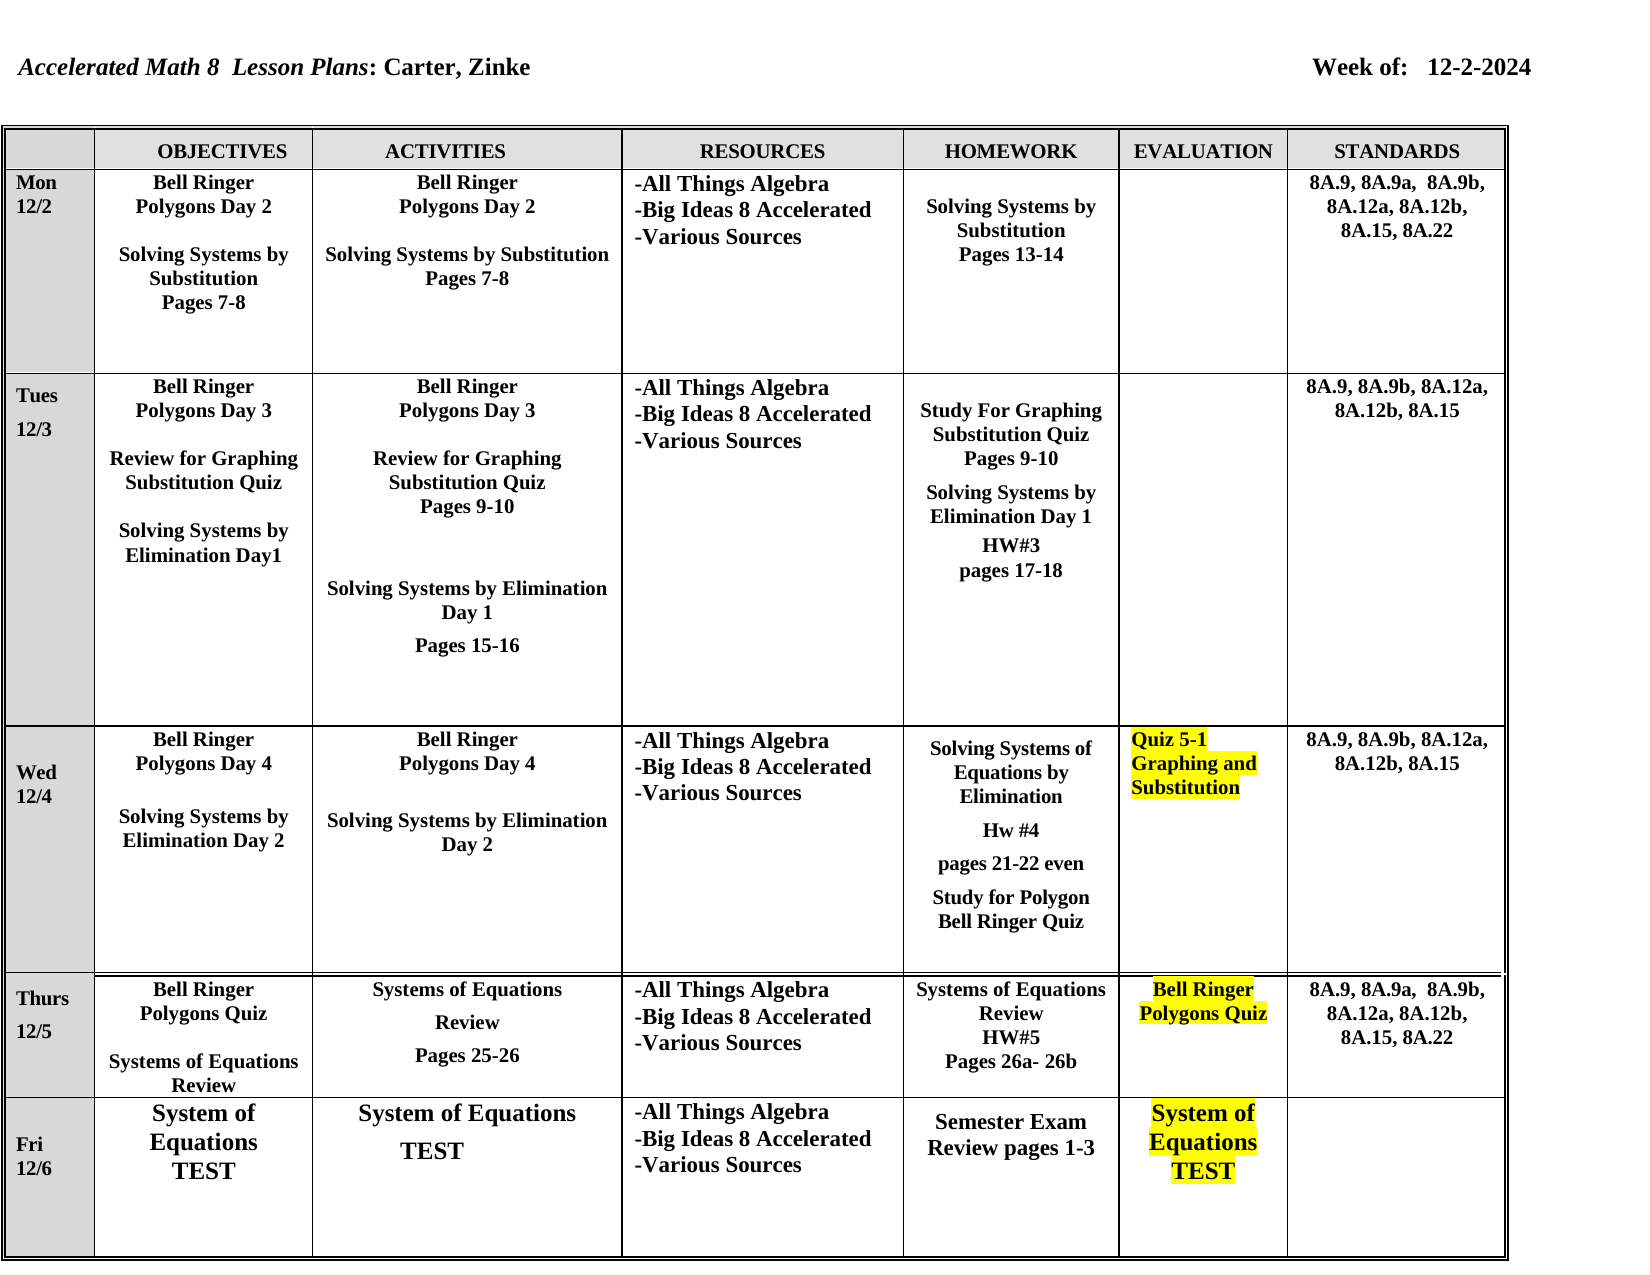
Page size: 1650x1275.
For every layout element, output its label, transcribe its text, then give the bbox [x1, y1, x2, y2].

table_header STANDARDS [1288, 130, 1504, 168]
table_cell Solving Systems by Substitution Pages 13-14 [904, 170, 1118, 372]
table_cell -All Things Algebra -Big Ideas 8 Accelerated -Various Sources [623, 977, 903, 1097]
table_cell Bell Ringer Polygons Day 2 Solving Systems by Substitution Pages 7-8 [95, 170, 312, 372]
table_cell Systems of Equations Review HW#5 Pages 26a- 26b [904, 977, 1118, 1097]
table_cell 8A.9, 8A.9b, 8A.12a, 8A.12b, 8A.15 [1288, 727, 1504, 972]
table_cell Bell Ringer Polygons Quiz [1120, 977, 1287, 1097]
table_cell Bell Ringer Polygons Day 2 Solving Systems by Substitution Pages 7-8 [313, 170, 621, 372]
table_cell System of Equations TEST [1120, 1098, 1287, 1256]
table_cell Solving Systems of Equations by Elimination Hw #4 pages 21-22 even Study for Polygon Bell Ringer Quiz [904, 727, 1118, 972]
table_cell Bell Ringer Polygons Day 3 Review for Graphing Substitution Quiz Pages 9-10 Solving Systems by Elimination Day 1 Pages 15-16 [313, 374, 621, 725]
table_header [6, 130, 94, 168]
table_cell Fri 12/6 [6, 1098, 94, 1256]
table_cell [1120, 170, 1287, 372]
table_cell [1288, 1098, 1504, 1256]
table_cell -All Things Algebra -Big Ideas 8 Accelerated -Various Sources [623, 374, 903, 725]
text Accelerated Math 8 Lesson Plans: Carter, Zinke Week of: 12-2-2024 [18, 52, 1632, 81]
table_cell Wed 12/4 [6, 727, 94, 972]
table_cell Bell Ringer Polygons Day 4 Solving Systems by Elimination Day 2 [313, 727, 621, 972]
table_cell 8A.9, 8A.9b, 8A.12a, 8A.12b, 8A.15 [1288, 374, 1504, 725]
table_header OBJECTIVES [95, 130, 312, 168]
table_cell Bell Ringer Polygons Day 4 Solving Systems by Elimination Day 2 [95, 727, 312, 972]
table_cell Systems of Equations Review Pages 25-26 [313, 977, 621, 1097]
table_cell Thurs 12/5 [6, 973, 94, 1097]
table_header HOMEWORK [904, 130, 1118, 168]
table_cell Tues 12/3 [6, 374, 94, 725]
table_cell 8A.9, 8A.9a, 8A.9b, 8A.12a, 8A.12b, 8A.15, 8A.22 [1288, 972, 1506, 1097]
table_cell Mon 12/2 [6, 170, 94, 372]
table_cell Bell Ringer Polygons Day 3 Review for Graphing Substitution Quiz Solving Systems by Elimination Day1 [95, 374, 312, 725]
table_header ACTIVITIES [313, 130, 621, 168]
table_cell Bell Ringer Polygons Quiz Systems of Equations Review [95, 977, 312, 1097]
table_cell Semester Exam Review pages 1-3 [904, 1098, 1118, 1256]
table_cell -All Things Algebra -Big Ideas 8 Accelerated -Various Sources [623, 1098, 903, 1256]
table_cell Study For Graphing Substitution Quiz Pages 9-10 Solving Systems by Elimination Day 1 HW#3 pages 17-18 [904, 374, 1118, 725]
table_cell 8A.9, 8A.9a, 8A.9b, 8A.12a, 8A.12b, 8A.15, 8A.22 [1288, 170, 1504, 372]
table_cell -All Things Algebra -Big Ideas 8 Accelerated -Various Sources [623, 170, 903, 372]
table_cell -All Things Algebra -Big Ideas 8 Accelerated -Various Sources [623, 727, 903, 972]
table_cell [1120, 374, 1287, 725]
table_cell Quiz 5-1 Graphing and Substitution [1120, 727, 1287, 972]
table_cell System of Equations TEST [313, 1098, 621, 1256]
table_header RESOURCES [623, 130, 903, 168]
table_cell System of Equations TEST [95, 1098, 312, 1256]
table_header EVALUATION [1120, 130, 1287, 168]
